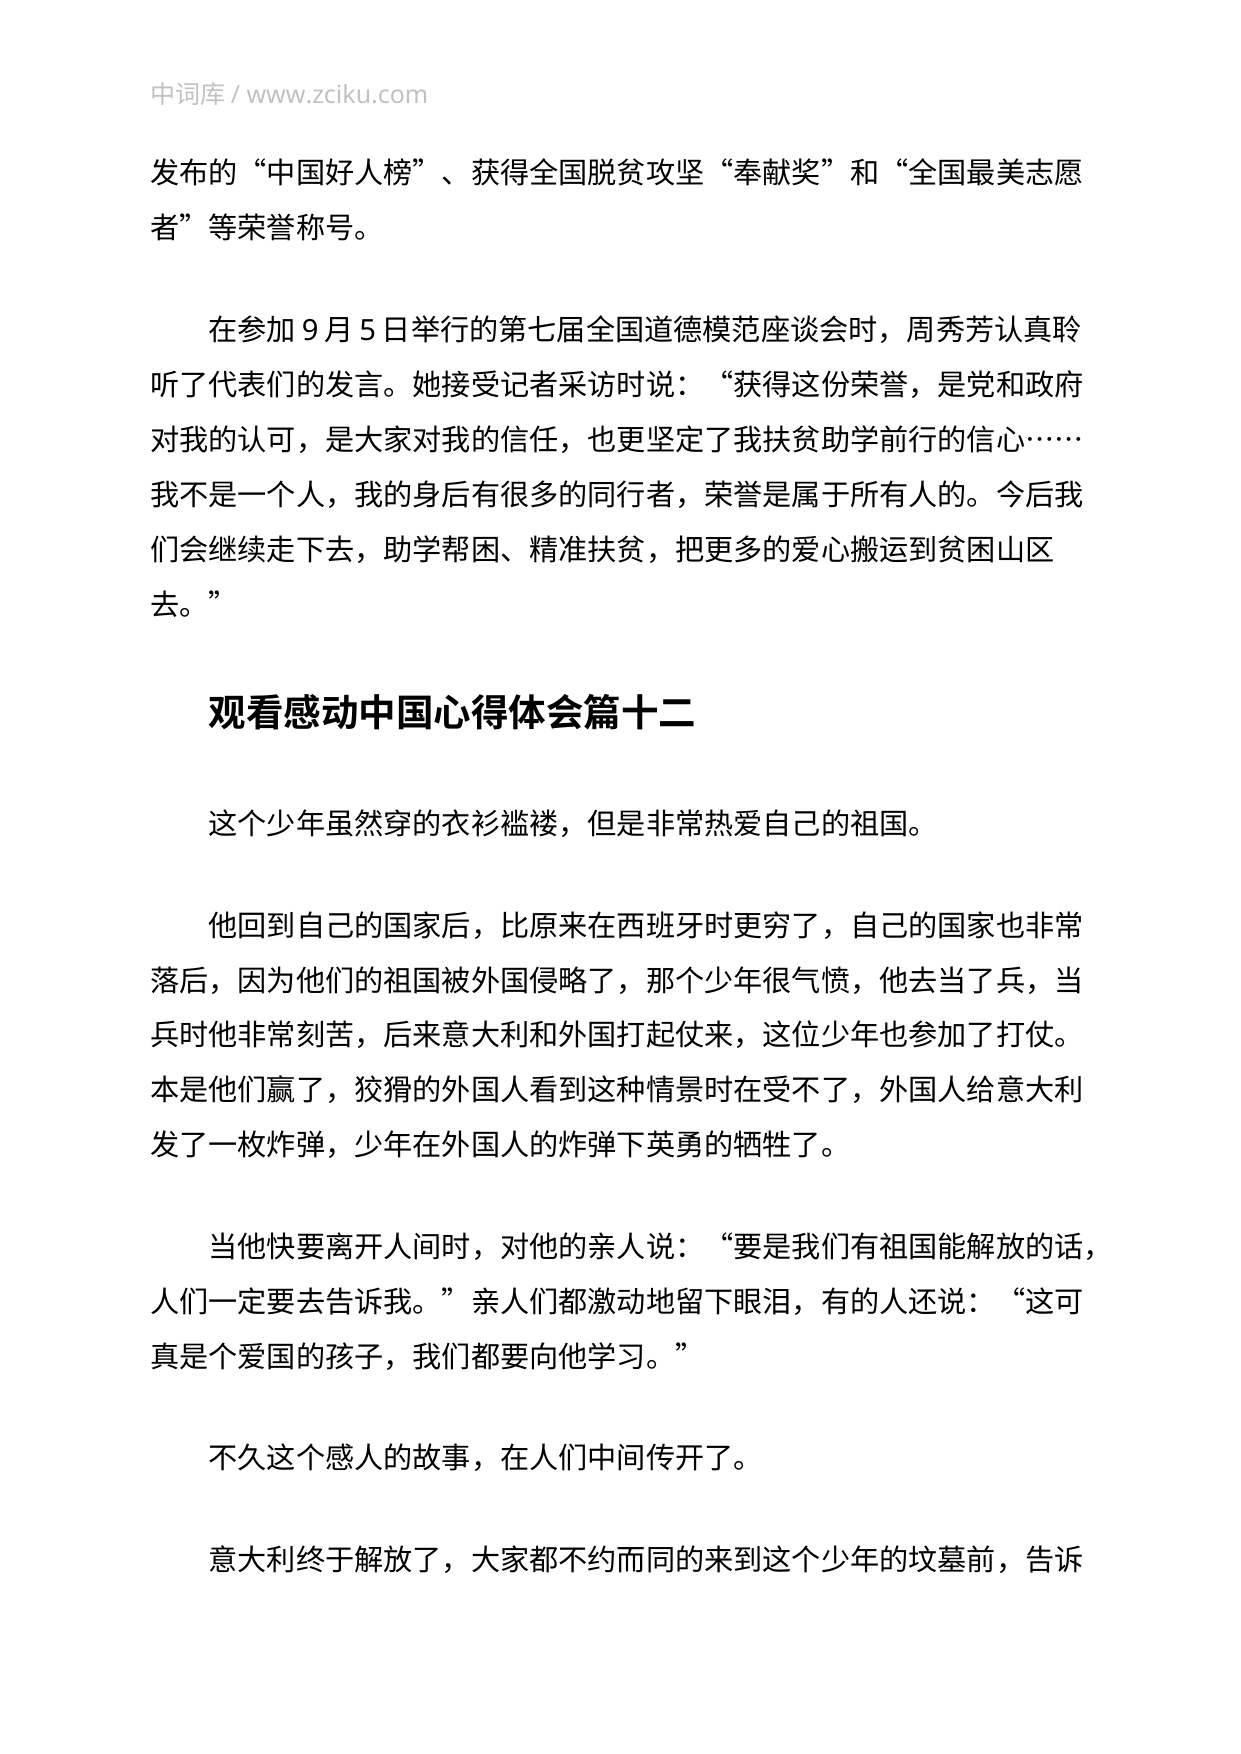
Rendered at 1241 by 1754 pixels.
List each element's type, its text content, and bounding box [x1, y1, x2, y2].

text 这个少年虽然穿的衣衫褴褛，但是非常热爱自己的祖国。 [150, 800, 1090, 843]
text 不久这个感人的故事，在人们中间传开了。 [150, 1435, 1090, 1477]
text 在参加9月5日举行的第七届全国道德模范座谈会时，周秀芳认真聆听了代表们的发言。她接受记者采访时说：“获得这份荣誉，是党和政府对我的认可，是大家对我的信任，也更坚定了我扶贫助学前行的信心……我不是一个人，我的身后有很多的同行者，荣誉是属于所有人的。今后我们会继续走下去，助学帮困、精准扶贫，把更多的爱心搬运到贫困山区去。” [150, 307, 1090, 623]
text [150, 150, 1090, 247]
text 他回到自己的国家后，比原来在西班牙时更穷了，自己的国家也非常落后，因为他们的祖国被外国侵略了，那个少年很气愤，他去当了兵，当兵时他非常刻苦，后来意大利和外国打起仗来，这位少年也参加了打仗。本是他们赢了，狡猾的外国人看到这种情景时在受不了，外国人给意大利发了一枚炸弹，少年在外国人的炸弹下英勇的牺牲了。 [150, 902, 1090, 1164]
text 观看感动中国心得体会篇十二 [150, 683, 1090, 737]
text 当他快要离开人间时，对他的亲人说：“要是我们有祖国能解放的话，人们一定要去告诉我。”亲人们都激动地留下眼泪，有的人还说：“这可真是个爱国的孩子，我们都要向他学习。” [150, 1223, 1090, 1376]
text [150, 1537, 1090, 1579]
